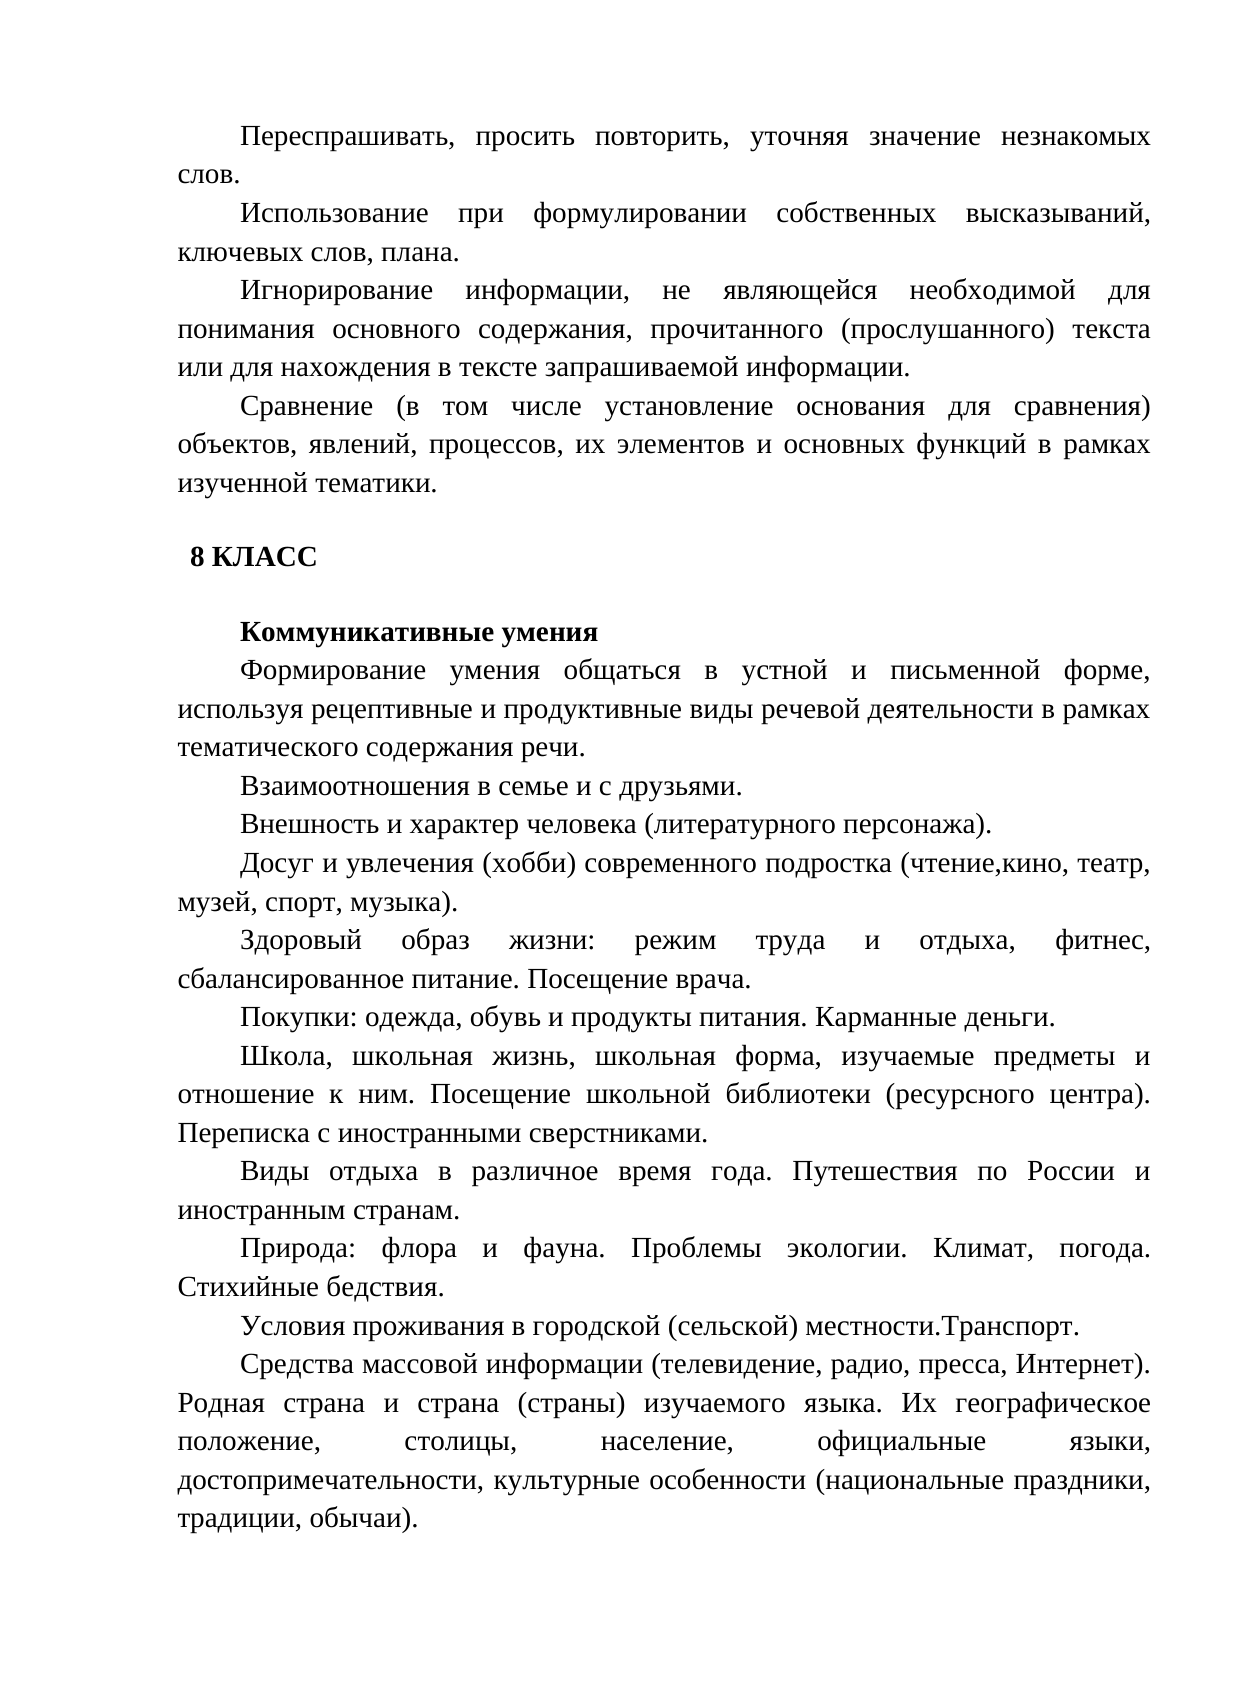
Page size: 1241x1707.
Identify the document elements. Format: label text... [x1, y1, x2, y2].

text Коммуникативные умения [177, 614, 1152, 647]
text Взаимоотношения в семье и с друзьями. [177, 768, 1152, 802]
text Сравнение (в том числе установление основания для сравнения) объектов, явлений, процессов, их элементов и основных функций в рамках изученной тематики. [177, 388, 1152, 498]
text Формирование умения общаться в устной и письменной форме, используя рецептивные и продуктивные виды речевой деятельности в рамках тематического содержания речи. [177, 652, 1152, 763]
text Досуг и увлечения (хобби) современного подростка (чтение,кино, театр, музей, спорт, музыка). [177, 845, 1152, 917]
text Здоровый образ жизни: режим труда и отдыха, фитнес, сбалансированное питание. Посещение врача. [177, 922, 1152, 994]
text Использование при формулировании собственных высказываний, ключевых слов, плана. [177, 195, 1152, 267]
text Виды отдыха в различное время года. Путешествия по России и иностранным странам. [177, 1153, 1152, 1226]
text Игнорирование информации, не являющейся необходимой для понимания основного содержания, прочитанного (прослушанного) текста или для нахождения в тексте запрашиваемой информации. [177, 272, 1152, 383]
text Средства массовой информации (телевидение, радио, пресса, Интернет). Родная страна и страна (страны) изучаемого языка. Их географическое положение, столицы, население, официальные языки, достопримечательности, культурные особенности (национальные праздники, традиции, обычаи). [177, 1346, 1152, 1534]
text Внешность и характер человека (литературного персонажа). [177, 807, 1152, 840]
text Школа, школьная жизнь, школьная форма, изучаемые предметы и отношение к ним. Посещение школьной библиотеки (ресурсного центра). Переписка с иностранными сверстниками. [177, 1038, 1152, 1148]
text Природа: флора и фауна. Проблемы экологии. Климат, погода. Стихийные бедствия. [177, 1231, 1152, 1303]
text Условия проживания в городской (сельской) местности.Транспорт. [177, 1308, 1152, 1341]
text Покупки: одежда, обувь и продукты питания. Карманные деньги. [177, 999, 1152, 1033]
text Переспрашивать, просить повторить, уточняя значение незнакомых слов. [177, 118, 1152, 190]
text 8 КЛАСС [190, 539, 1152, 573]
